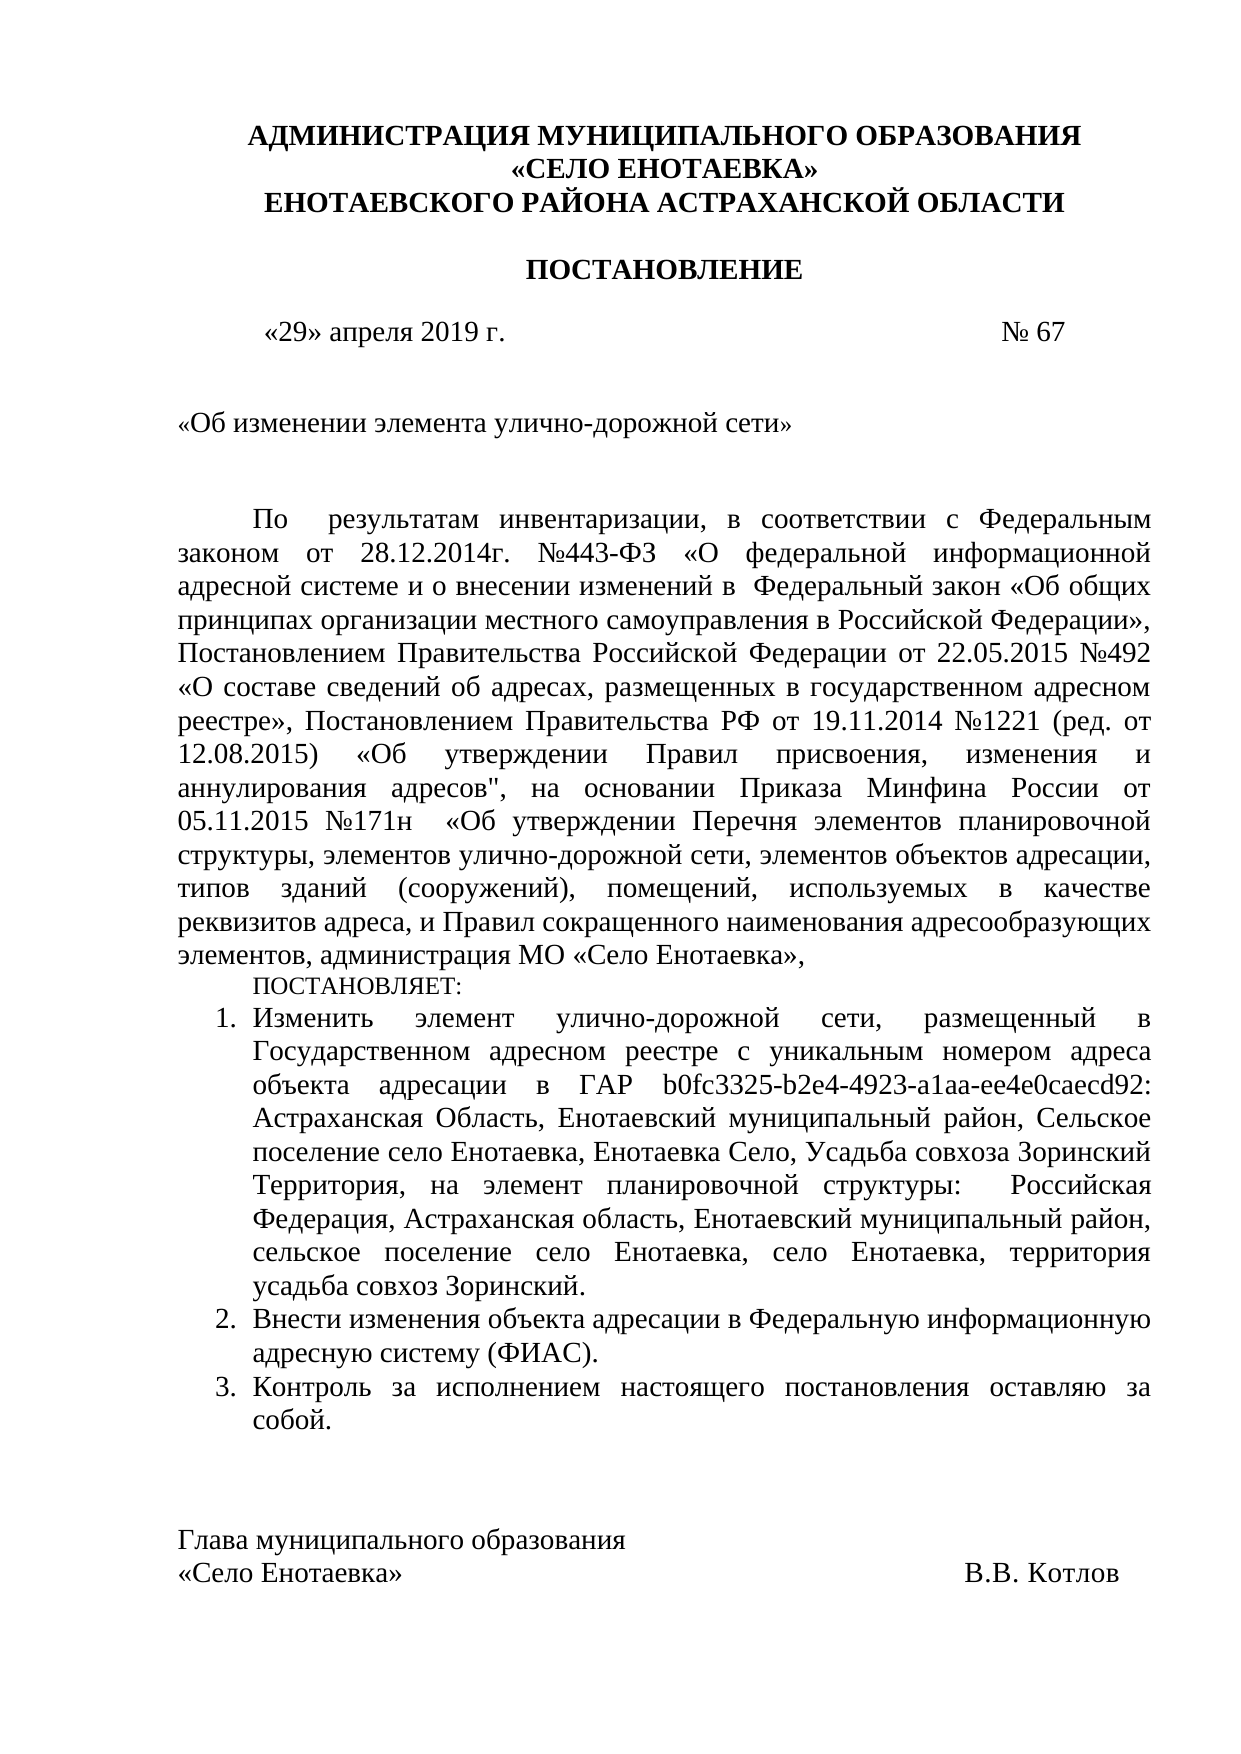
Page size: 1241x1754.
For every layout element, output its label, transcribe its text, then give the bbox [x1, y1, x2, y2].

text Глава муниципального образования [177, 1522, 1152, 1556]
list Изменить элемент улично-дорожной сети, размещенный в Государственном адресном реестре с уникальным номером адреса объекта адресации в ГАР b0fc3325-b2e4-4923-a1aa-ee4e0caecd92: Астраханская Область, Енотаевский муниципальный район, Сельское поселение село Енотаевка, Енотаевка Село, Усадьба совхоза Зоринский Территория, на элемент планировочной структуры: Российская Федерация, Астраханская область, Енотаевский муниципальный район, сельское поселение село Енотаевка, село Енотаевка, территория усадьба совхоз Зоринский. [215, 1000, 1152, 1302]
text «СЕЛО ЕНОТАЕВКА» [177, 152, 1152, 185]
text АДМИНИСТРАЦИЯ МУНИЦИПАЛЬНОГО ОБРАЗОВАНИЯ [177, 118, 1152, 152]
text «Об изменении элемента улично-дорожной сети» [177, 406, 797, 439]
text По результатам инвентаризации, в соответствии с Федеральным законом от 28.12.2014г. №443-ФЗ «О федеральной информационной адресной системе и о внесении изменений в Федеральный закон «Об общих принципах организации местного самоуправления в Российской Федерации», Постановлением Правительства Российской Федерации от 22.05.2015 №492 «О составе сведений об адресах, размещенных в государственном адресном реестре», Постановлением Правительства РФ от 19.11.2014 №1221 (ред. от 12.08.2015) «Об утверждении Правил присвоения, изменения и аннулирования адресов", на основании Приказа Минфина России от 05.11.2015 №171н «Об утверждении Перечня элементов планировочной структуры, элементов улично-дорожной сети, элементов объектов адресации, типов зданий (сооружений), помещений, используемых в качестве реквизитов адреса, и Правил сокращенного наименования адресообразующих элементов, администрация МО «Село Енотаевка», [177, 501, 1152, 971]
text «29» апреля 2019 г. № 67 [177, 314, 1152, 348]
list Внести изменения объекта адресации в Федеральную информационную адресную систему (ФИАС). [215, 1302, 1152, 1369]
text «Село Енотаевка» В.В. Котлов [177, 1556, 1152, 1589]
list Контроль за исполнением настоящего постановления оставляю за собой. [215, 1369, 1152, 1436]
text ПОСТАНОВЛЯЕТ: [177, 971, 1152, 1000]
text ЕНОТАЕВСКОГО РАЙОНА АСТРАХАНСКОЙ ОБЛАСТИ [177, 185, 1152, 219]
text ПОСТАНОВЛЕНИЕ [177, 252, 1152, 286]
